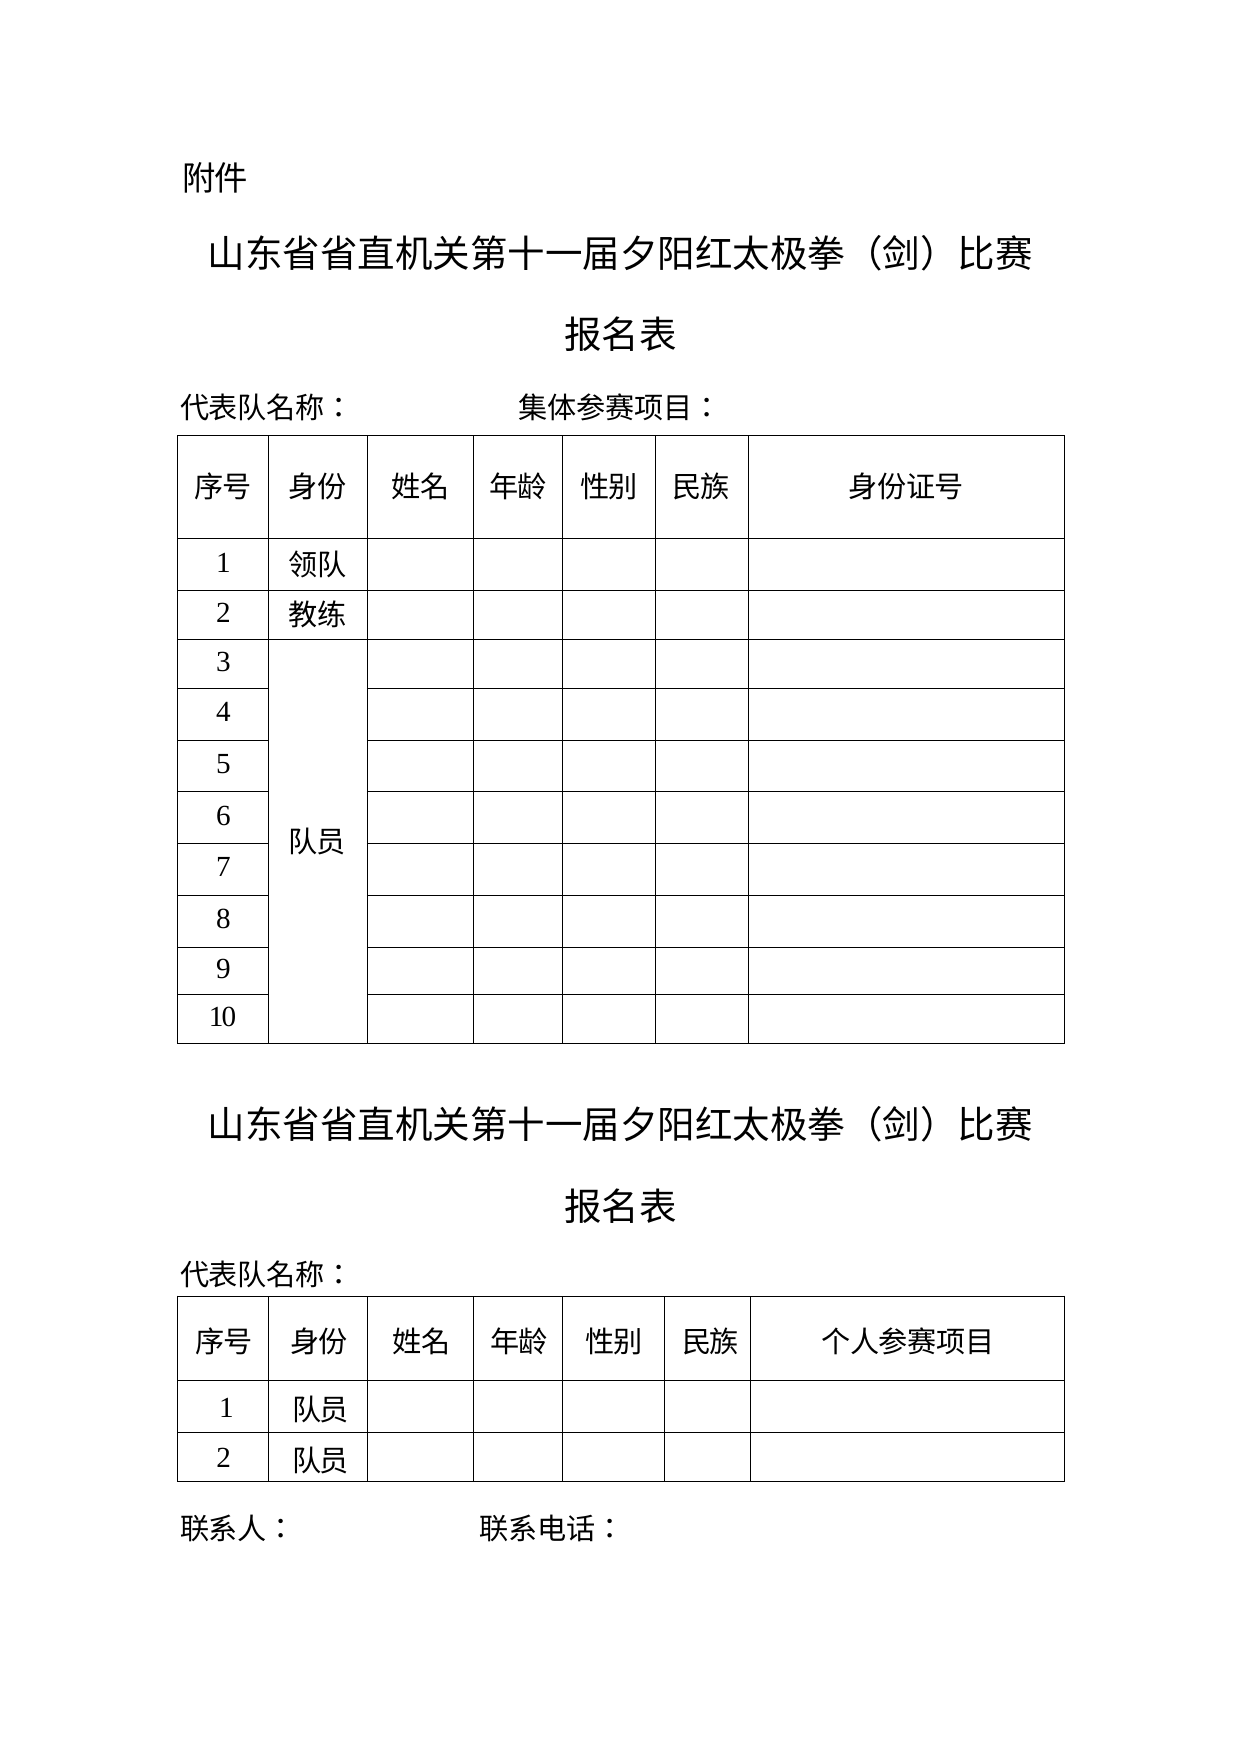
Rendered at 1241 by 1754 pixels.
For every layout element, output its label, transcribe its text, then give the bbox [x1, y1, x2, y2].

table_cell [665, 1433, 750, 1481]
table_cell 领队 [269, 539, 367, 590]
text 山东省省直机关第十一届夕阳红太极拳（剑）比赛 [177, 1089, 1063, 1151]
table_cell 1 [178, 539, 268, 590]
table_cell [656, 844, 748, 894]
table_cell [656, 995, 748, 1043]
table_header 年龄 [474, 436, 562, 538]
table_cell [751, 1433, 1064, 1481]
text 代表队名称： [180, 1256, 1063, 1293]
table_cell 6 [178, 792, 268, 843]
table_cell [656, 640, 748, 688]
table_cell [563, 896, 655, 946]
text 联系人： 联系电话： [180, 1506, 1063, 1548]
table_header 性别 [563, 1297, 664, 1380]
table_cell 7 [178, 844, 268, 894]
table_cell 2 [178, 1433, 268, 1481]
table_cell [474, 591, 562, 639]
table_cell 教练 [269, 591, 367, 639]
table_cell [749, 792, 1064, 843]
table_cell [656, 792, 748, 843]
table_header 姓名 [368, 436, 473, 538]
table_cell [563, 539, 655, 590]
table_cell [749, 948, 1064, 994]
table_cell [474, 539, 562, 590]
table_cell [563, 792, 655, 843]
table_cell [656, 896, 748, 946]
table_header 身份 [269, 436, 367, 538]
table_cell [474, 689, 562, 739]
table_cell [563, 948, 655, 994]
table_cell 4 [178, 689, 268, 739]
table_header 身份证号 [749, 436, 1064, 538]
table_cell 10 [178, 995, 268, 1043]
table_header 性别 [563, 436, 655, 538]
table_header 民族 [665, 1297, 750, 1380]
text 代表队名称： 集体参赛项目： [180, 385, 1063, 427]
table_cell [474, 1433, 562, 1481]
table_header 民族 [656, 436, 748, 538]
table_cell [474, 844, 562, 894]
table_cell [368, 896, 473, 946]
text 报名表 [177, 299, 1063, 361]
table_cell [749, 640, 1064, 688]
table_cell [563, 741, 655, 791]
table_cell [656, 689, 748, 739]
table_cell [368, 948, 473, 994]
table_cell [656, 539, 748, 590]
table_cell [656, 741, 748, 791]
table_cell [749, 741, 1064, 791]
table_cell [474, 948, 562, 994]
table_cell 队员 [269, 1433, 367, 1481]
table_cell [474, 640, 562, 688]
table_cell [749, 844, 1064, 894]
table_cell [656, 948, 748, 994]
table_cell [474, 1381, 562, 1432]
table_cell [474, 792, 562, 843]
table_cell [749, 689, 1064, 739]
table_cell [368, 995, 473, 1043]
table_cell [563, 995, 655, 1043]
table_cell [368, 792, 473, 843]
table_cell [368, 640, 473, 688]
table_cell [474, 995, 562, 1043]
table_cell [563, 591, 655, 639]
table_cell [563, 1433, 664, 1481]
table_cell [474, 741, 562, 791]
table_cell 队员 [269, 1381, 367, 1432]
table_cell [749, 591, 1064, 639]
table_cell [563, 640, 655, 688]
table_cell 3 [178, 640, 268, 688]
table_cell [665, 1381, 750, 1432]
table_header 年龄 [474, 1297, 562, 1380]
table_cell [368, 539, 473, 590]
table_header 序号 [178, 436, 268, 538]
table_cell [563, 1381, 664, 1432]
table_cell 1 [178, 1381, 268, 1432]
table_header 序号 [178, 1297, 268, 1380]
table_cell [368, 1433, 473, 1481]
table_cell 队员 [269, 640, 367, 1043]
table_cell [368, 689, 473, 739]
text 附件 [182, 156, 1063, 199]
table_cell [563, 844, 655, 894]
table_cell 9 [178, 948, 268, 994]
table_header 个人参赛项目 [751, 1297, 1064, 1380]
table_cell [751, 1381, 1064, 1432]
table_cell [368, 844, 473, 894]
table_cell [368, 741, 473, 791]
table_cell [368, 1381, 473, 1432]
table_cell 2 [178, 591, 268, 639]
table_cell 8 [178, 896, 268, 946]
table_header 身份 [269, 1297, 367, 1380]
table_cell 5 [178, 741, 268, 791]
table_cell [749, 539, 1064, 590]
table_header 姓名 [368, 1297, 473, 1380]
table_cell [749, 896, 1064, 946]
table_cell [474, 896, 562, 946]
text 山东省省直机关第十一届夕阳红太极拳（剑）比赛 [177, 218, 1063, 280]
text 报名表 [177, 1170, 1063, 1232]
table_cell [368, 591, 473, 639]
table_cell [656, 591, 748, 639]
table_cell [563, 689, 655, 739]
table_cell [749, 995, 1064, 1043]
